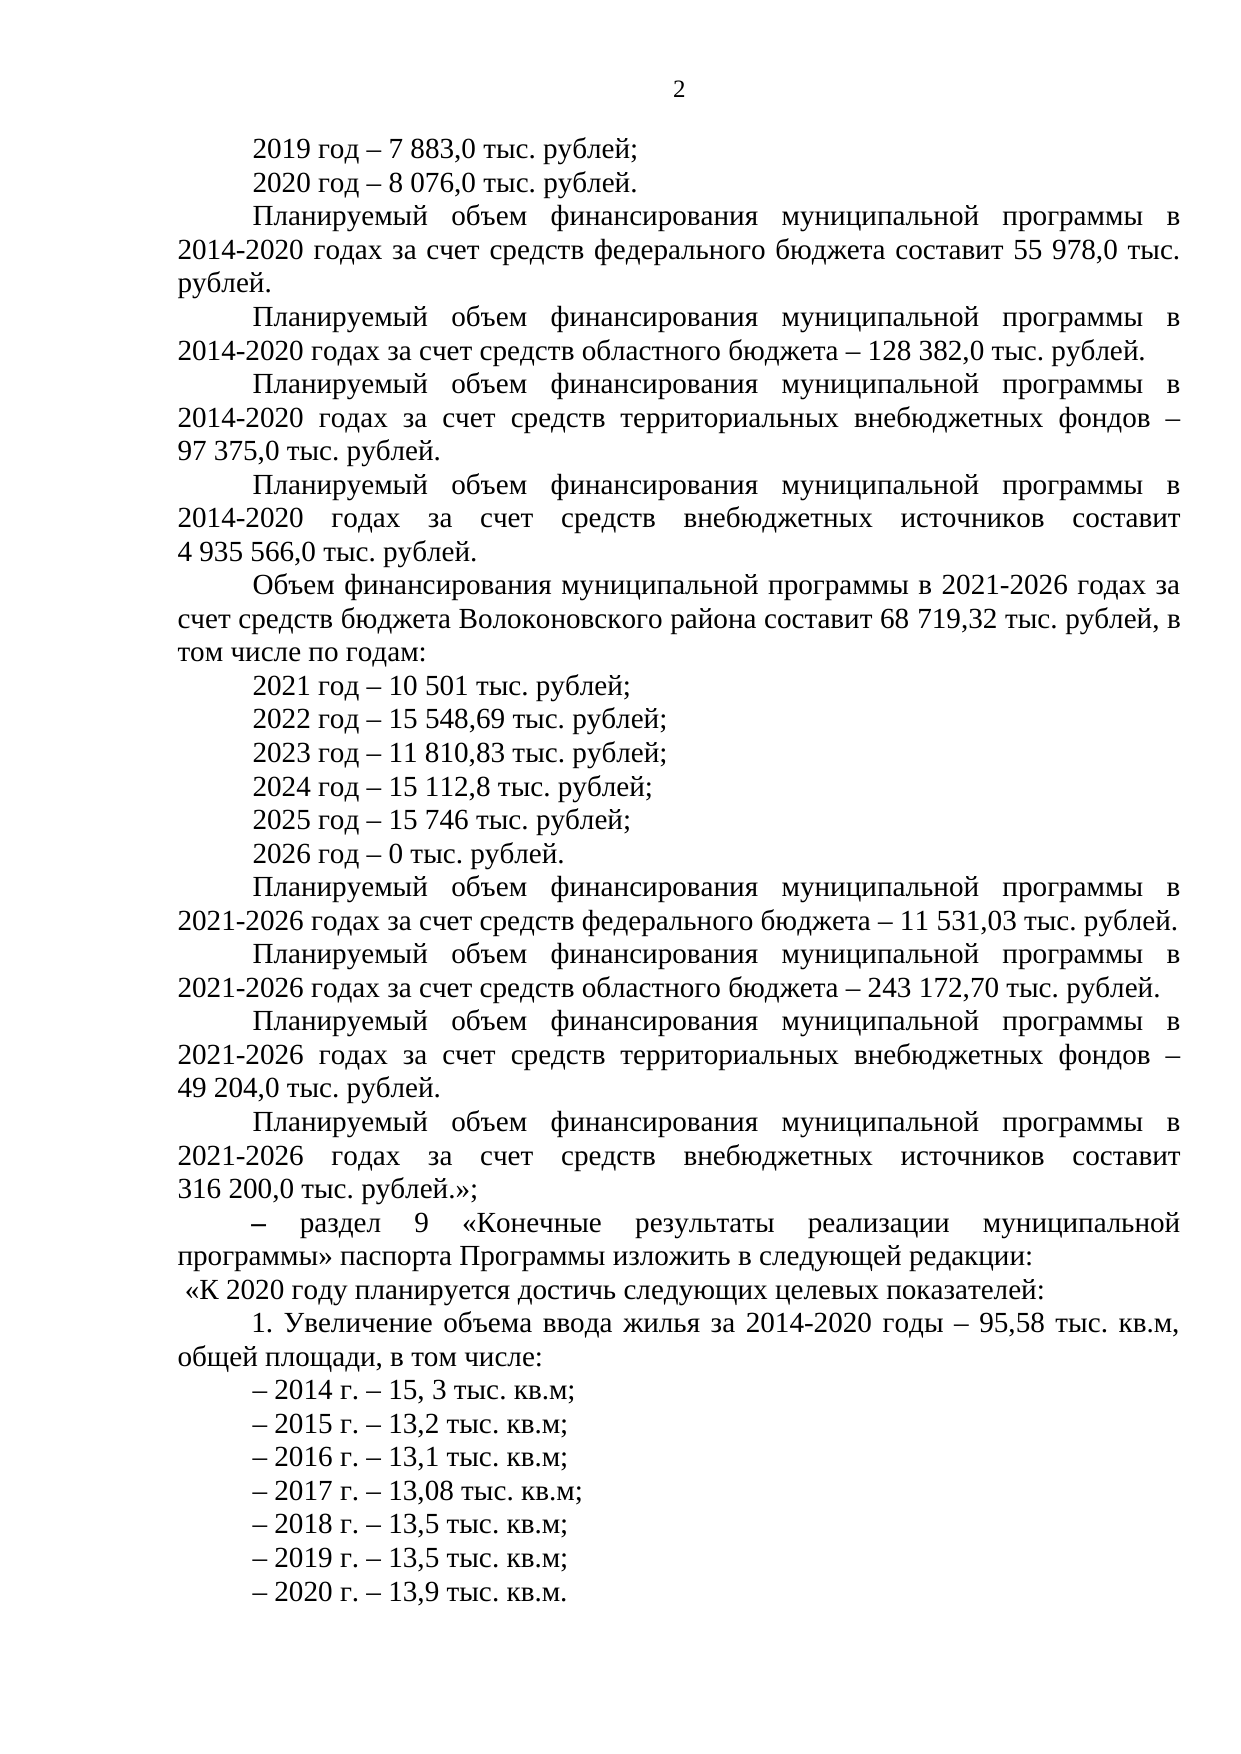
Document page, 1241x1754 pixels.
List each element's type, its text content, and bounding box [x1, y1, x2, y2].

text 2025 год – 15 746 тыс. рублей; [177, 802, 1181, 836]
text – 2020 г. – 13,9 тыс. кв.м. [177, 1574, 1181, 1607]
text 2019 год – 7 883,0 тыс. рублей; [177, 131, 1181, 165]
text Планируемый объем финансирования муниципальной программы в 2021-2026 годах за счет средств областного бюджета – 243 172,70 тыс. рублей. [177, 936, 1181, 1003]
text Планируемый объем финансирования муниципальной программы в 2021-2026 годах за счет средств территориальных внебюджетных фондов – 49 204,0 тыс. рублей. [177, 1003, 1181, 1104]
text 2020 год – 8 076,0 тыс. рублей. [177, 165, 1181, 198]
text Объем финансирования муниципальной программы в 2021-2026 годах за счет средств бюджета Волоконовского района составит 68 719,32 тыс. рублей, в том числе по годам: [177, 567, 1181, 668]
text – 2017 г. – 13,08 тыс. кв.м; [177, 1473, 1181, 1507]
text Планируемый объем финансирования муниципальной программы в 2021-2026 годах за счет средств внебюджетных источников составит 316 200,0 тыс. рублей.»; [177, 1104, 1181, 1205]
text 1. Увеличение объема ввода жилья за 2014-2020 годы – 95,58 тыс. кв.м, общей площади, в том числе: [177, 1305, 1181, 1372]
text «К 2020 году планируется достичь следующих целевых показателей: [177, 1272, 1181, 1305]
text Планируемый объем финансирования муниципальной программы в 2014-2020 годах за счет средств федерального бюджета составит 55 978,0 тыс. рублей. [177, 198, 1181, 299]
text – раздел 9 «Конечные результаты реализации муниципальной программы» паспорта Программы изложить в следующей редакции: [177, 1205, 1181, 1272]
text Планируемый объем финансирования муниципальной программы в 2014-2020 годах за счет средств территориальных внебюджетных фондов – 97 375,0 тыс. рублей. [177, 366, 1181, 467]
text – 2015 г. – 13,2 тыс. кв.м; [177, 1406, 1181, 1439]
text – 2014 г. – 15, 3 тыс. кв.м; [177, 1372, 1181, 1406]
text 2023 год – 11 810,83 тыс. рублей; [177, 735, 1181, 769]
text – 2018 г. – 13,5 тыс. кв.м; [177, 1507, 1181, 1540]
text 2022 год – 15 548,69 тыс. рублей; [177, 702, 1181, 735]
text 2024 год – 15 112,8 тыс. рублей; [177, 769, 1181, 802]
text 2026 год – 0 тыс. рублей. [177, 836, 1181, 869]
text Планируемый объем финансирования муниципальной программы в 2014-2020 годах за счет средств внебюджетных источников составит 4 935 566,0 тыс. рублей. [177, 467, 1181, 567]
text – 2019 г. – 13,5 тыс. кв.м; [177, 1540, 1181, 1574]
text 2021 год – 10 501 тыс. рублей; [177, 668, 1181, 702]
text Планируемый объем финансирования муниципальной программы в 2021-2026 годах за счет средств федерального бюджета – 11 531,03 тыс. рублей. [177, 869, 1181, 936]
text – 2016 г. – 13,1 тыс. кв.м; [177, 1439, 1181, 1473]
text Планируемый объем финансирования муниципальной программы в 2014-2020 годах за счет средств областного бюджета – 128 382,0 тыс. рублей. [177, 299, 1181, 366]
